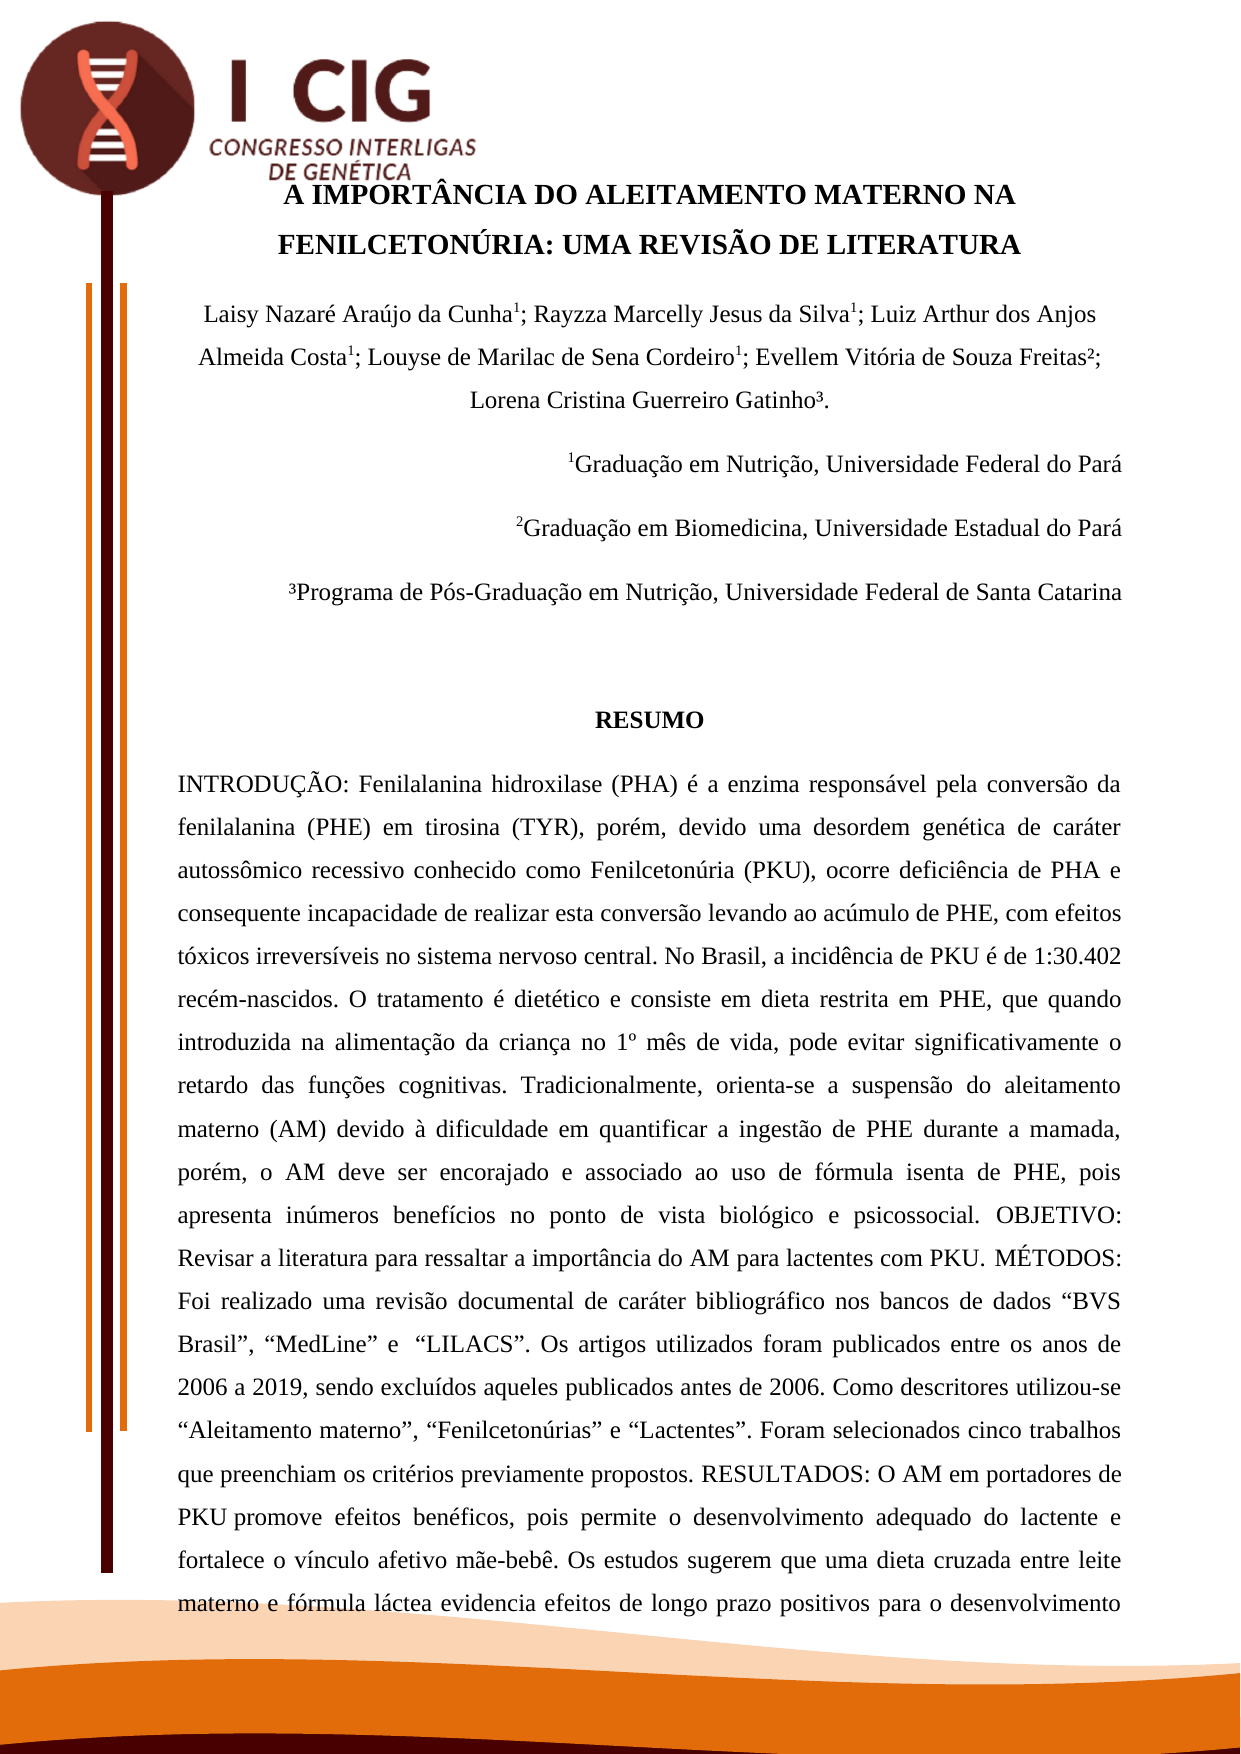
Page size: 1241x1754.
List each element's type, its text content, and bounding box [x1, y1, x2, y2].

text A IMPORTÂNCIA DO ALEITAMENTO MATERNO NA FENILCETONÚRIA: UMA REVISÃO DE LITERATURA [177, 177, 1122, 261]
text 2Graduação em Biomedicina, Universidade Estadual do Pará [177, 513, 1122, 542]
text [177, 769, 1122, 1617]
text Laisy Nazaré Araújo da Cunha1; Rayzza Marcelly Jesus da Silva1; Luiz Arthur dos Anjos Almeida Costa1; Louyse de Marilac de Sena Cordeiro1; Evellem Vitória de Souza Freitas²; Lorena Cristina Guerreiro Gatinho³. [177, 299, 1122, 414]
text 1Graduação em Nutrição, Universidade Federal do Pará [177, 449, 1122, 478]
text RESUMO [177, 705, 1122, 733]
picture [18, 18, 483, 197]
text ³Programa de Pós-Graduação em Nutrição, Universidade Federal de Santa Catarina [177, 577, 1122, 606]
